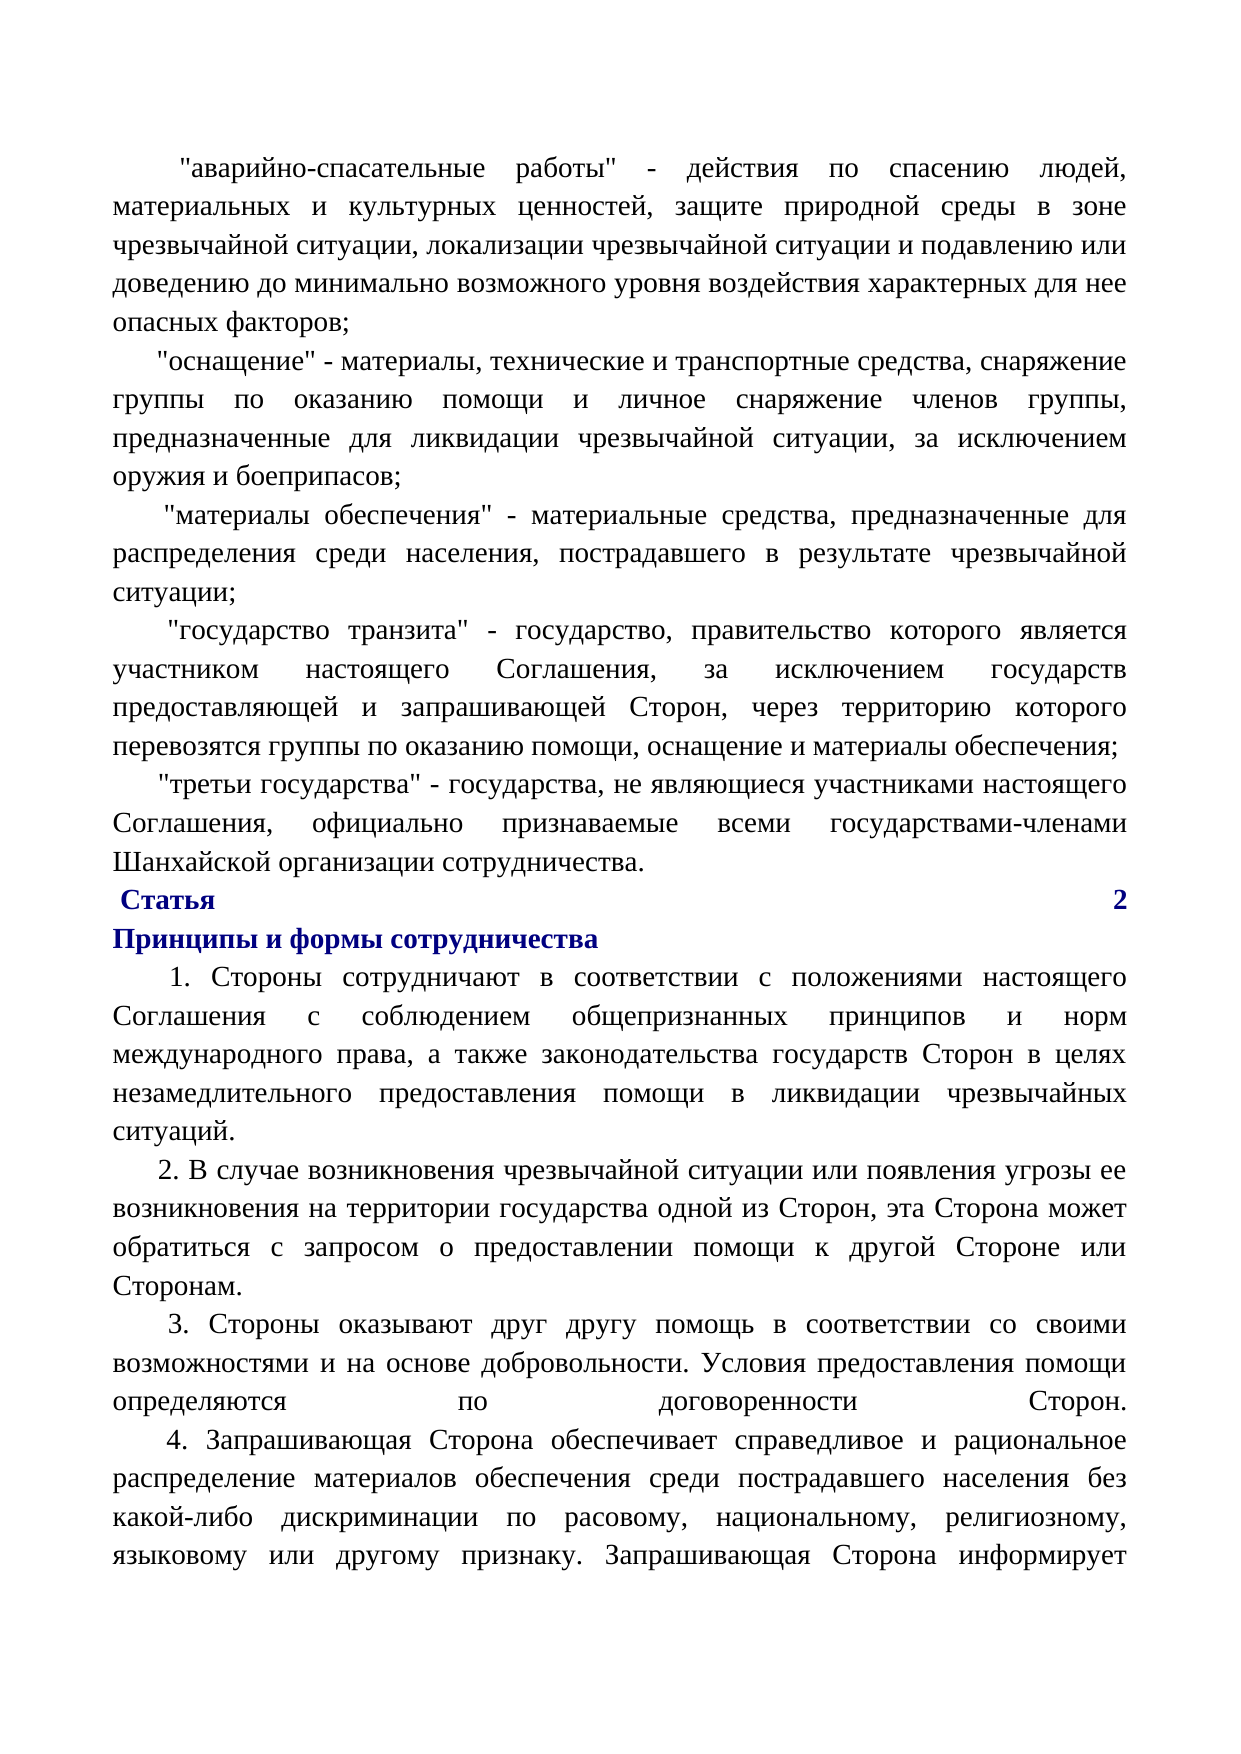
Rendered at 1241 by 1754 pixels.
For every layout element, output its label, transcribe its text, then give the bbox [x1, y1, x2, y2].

text "третьи государства" - государства, не являющиеся участниками настоящего Соглашения, официально признаваемые всеми государствами-членами Шанхайской организации сотрудничества. [112, 767, 1128, 877]
text "государство транзита" - государство, правительство которого является участником настоящего Соглашения, за исключением государств предоставляющей и запрашивающей Сторон, через территорию которого перевозятся группы по оказанию помощи, оснащение и материалы обеспечения; [112, 612, 1128, 762]
text "материалы обеспечения" - материальные средства, предназначенные для распределения среди населения, пострадавшего в результате чрезвычайной ситуации; [112, 497, 1128, 607]
text Статья 2 Принципы и формы сотрудничества [112, 882, 1128, 954]
text "аварийно-спасательные работы" - действия по спасению людей, материальных и культурных ценностей, защите природной среды в зоне чрезвычайной ситуации, локализации чрезвычайной ситуации и подавлению или доведению до минимально возможного уровня воздействия характерных для нее опасных факторов; [112, 150, 1128, 338]
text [112, 959, 1128, 1571]
text "оснащение" - материалы, технические и транспортные средства, снаряжение группы по оказанию помощи и личное снаряжение членов группы, предназначенные для ликвидации чрезвычайной ситуации, за исключением оружия и боеприпасов; [112, 343, 1128, 492]
